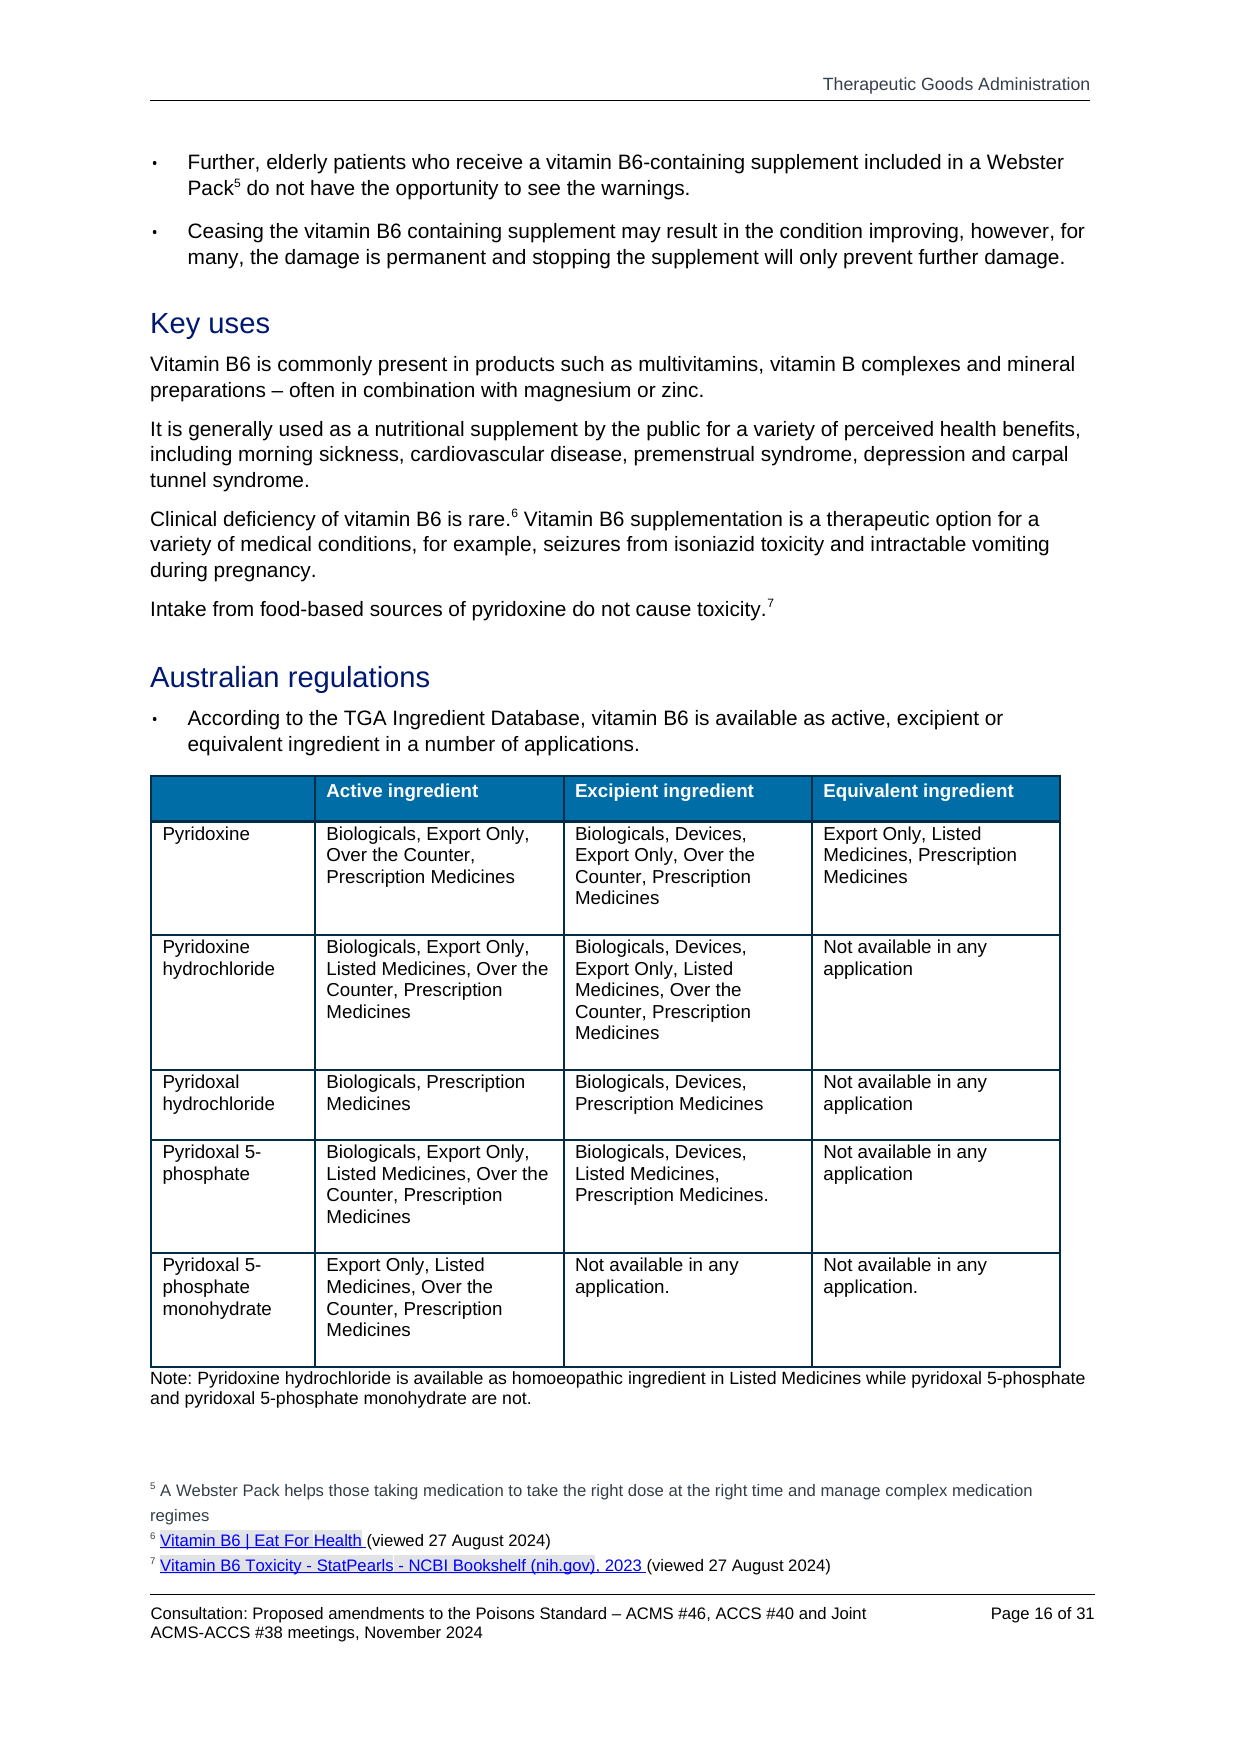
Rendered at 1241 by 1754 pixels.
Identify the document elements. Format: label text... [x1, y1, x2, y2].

text Intake from food-based sources of pyridoxine do not cause toxicity. [150, 596, 1090, 620]
table_cell Not available in any application. [813, 1254, 1059, 1366]
table_cell Pyridoxine [152, 823, 314, 934]
table_cell Not available in any application [813, 1071, 1059, 1139]
table_header Active ingredient [316, 777, 563, 820]
subtitle Australian regulations [150, 660, 1090, 693]
text Clinical deficiency of vitamin B6 is rare. Vitamin B6 supplementation is a therapeutic option for a variety of medical conditions, for example, seizures from isoniazid toxicity and intractable vomiting during pregnancy. [150, 506, 1090, 582]
table_cell Pyridoxal 5-phosphate [152, 1141, 314, 1252]
list Ceasing the vitamin B6 containing supplement may result in the condition improving, however, for many, the damage is permanent and stopping the supplement will only prevent further damage. [150, 219, 1090, 269]
table_cell Biologicals, Export Only, Over the Counter, Prescription Medicines [316, 823, 563, 934]
table_cell Pyridoxine hydrochloride [152, 936, 314, 1069]
table_cell Pyridoxal hydrochloride [152, 1071, 314, 1139]
list According to the TGA Ingredient Database, vitamin B6 is available as active, excipient or equivalent ingredient in a number of applications. [150, 706, 1090, 756]
subtitle Key uses [150, 306, 1090, 340]
table_header [152, 777, 314, 820]
table_cell Biologicals, Export Only, Listed Medicines, Over the Counter, Prescription Medicines [316, 1141, 563, 1252]
table_cell Export Only, Listed Medicines, Over the Counter, Prescription Medicines [316, 1254, 563, 1366]
text Vitamin B6 is commonly present in products such as multivitamins, vitamin B complexes and mineral preparations – often in combination with magnesium or zinc. [150, 352, 1090, 402]
table_cell Export Only, Listed Medicines, Prescription Medicines [813, 823, 1059, 934]
table_cell Not available in any application. [565, 1254, 811, 1366]
table_cell Biologicals, Devices, Export Only, Over the Counter, Prescription Medicines [565, 823, 811, 934]
table_cell Biologicals, Devices, Listed Medicines, Prescription Medicines. [565, 1141, 811, 1252]
table_cell Biologicals, Devices, Export Only, Listed Medicines, Over the Counter, Prescription Medicines [565, 936, 811, 1069]
table_cell Biologicals, Devices, Prescription Medicines [565, 1071, 811, 1139]
table_header Equivalent ingredient [813, 777, 1059, 820]
list Further, elderly patients who receive a vitamin B6-containing supplement included in a Webster Pack do not have the opportunity to see the warnings. [150, 150, 1090, 200]
text Note: Pyridoxine hydrochloride is available as homoeopathic ingredient in Listed Medicines while pyridoxal 5-phosphate and pyridoxal 5-phosphate monohydrate are not. [150, 1368, 1090, 1408]
table_cell Pyridoxal 5-phosphate monohydrate [152, 1254, 314, 1366]
table_cell Biologicals, Export Only, Listed Medicines, Over the Counter, Prescription Medicines [316, 936, 563, 1069]
table_cell Not available in any application [813, 1141, 1059, 1252]
table_cell Biologicals, Prescription Medicines [316, 1071, 563, 1139]
table_cell Not available in any application [813, 936, 1059, 1069]
table_header Excipient ingredient [565, 777, 811, 820]
text It is generally used as a nutritional supplement by the public for a variety of perceived health benefits, including morning sickness, cardiovascular disease, premenstrual syndrome, depression and carpal tunnel syndrome. [150, 416, 1090, 492]
